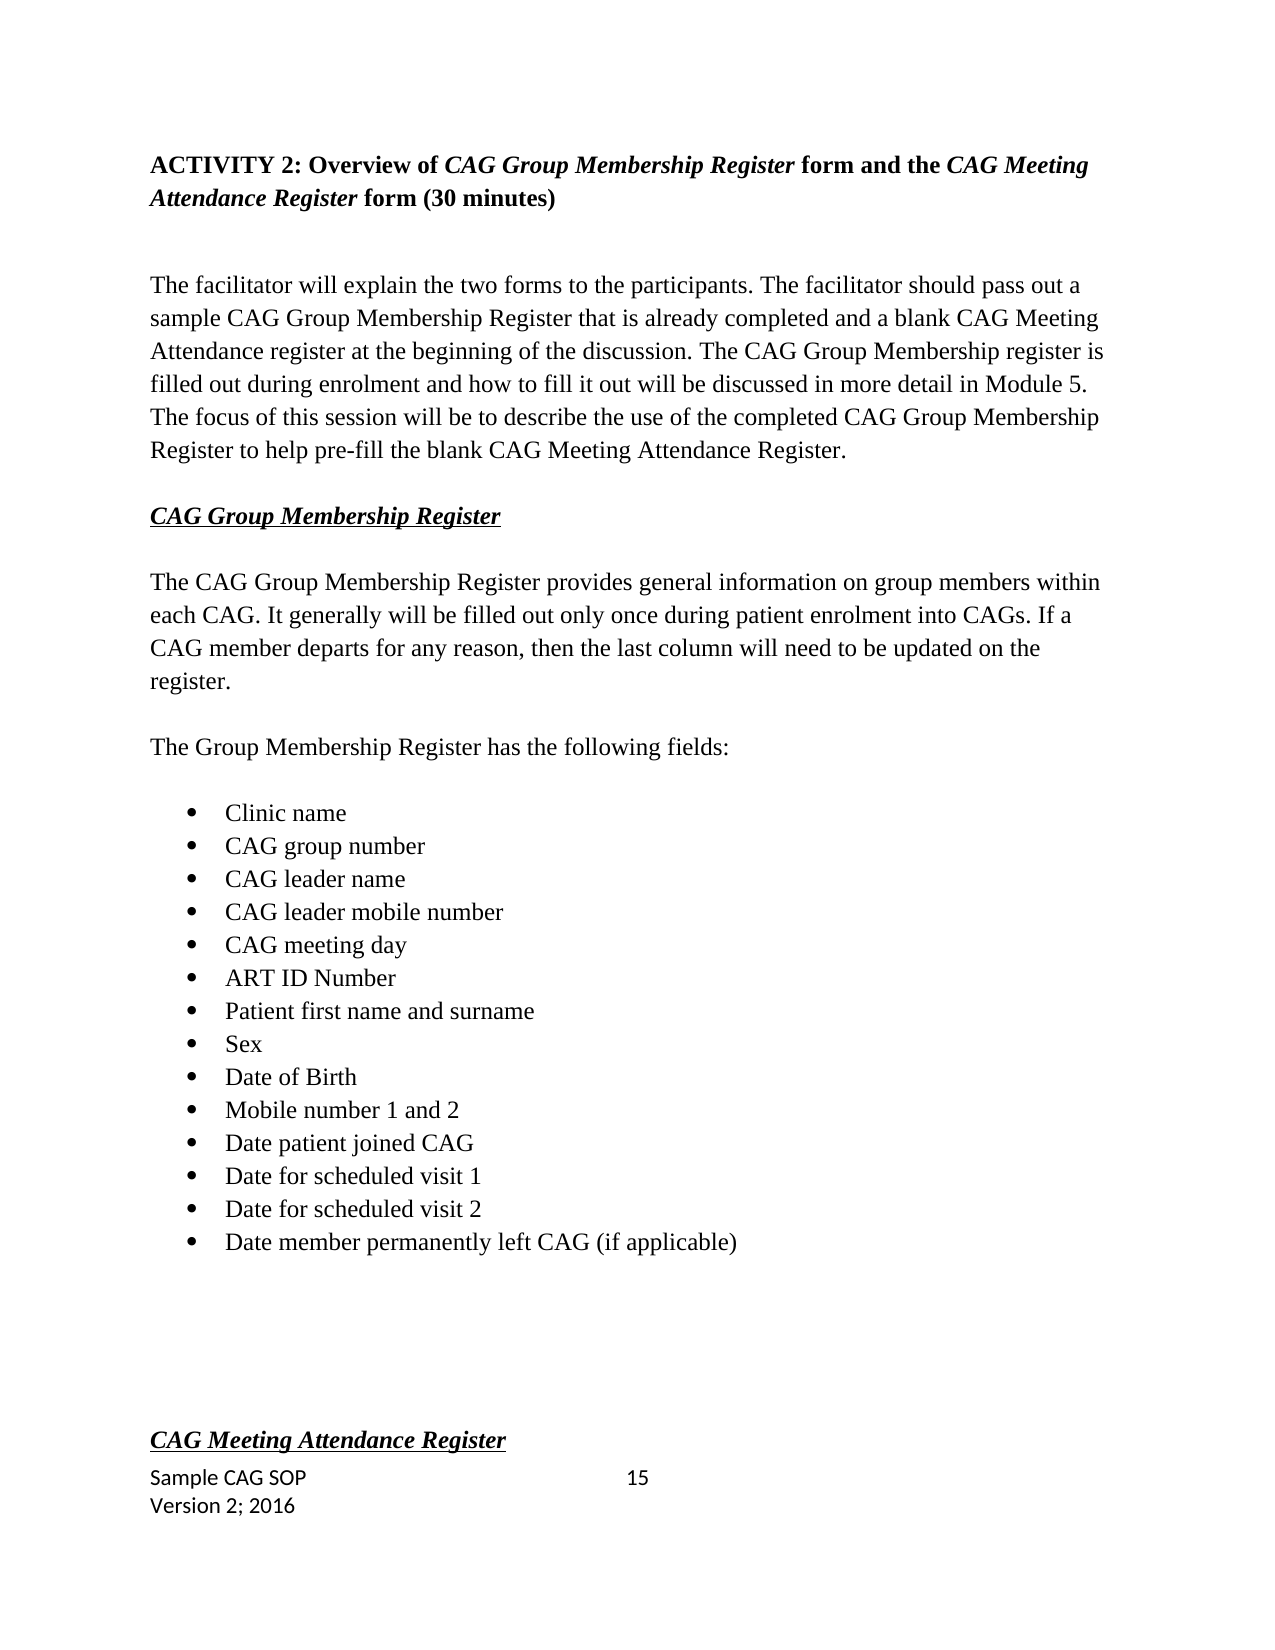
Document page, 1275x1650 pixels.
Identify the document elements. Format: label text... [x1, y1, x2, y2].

list CAG leader name [187, 864, 1125, 893]
text The facilitator will explain the two forms to the participants. The facilitator should pass out a sample CAG Group Membership Register that is already completed and a blank CAG Meeting Attendance register at the beginning of the discussion. The CAG Group Membership register is filled out during enrolment and how to fill it out will be discussed in more detail in Module 5. The focus of this session will be to describe the use of the completed CAG Group Membership Register to help pre-fill the blank CAG Meeting Attendance Register. [150, 270, 1125, 464]
list Date patient joined CAG [187, 1128, 1125, 1157]
text CAG Meeting Attendance Register [150, 1426, 1125, 1454]
list Mobile number 1 and 2 [187, 1095, 1125, 1124]
list Patient first name and surname [187, 996, 1125, 1025]
text ACTIVITY 2: Overview of CAG Group Membership Register form and the CAG Meeting Attendance Register form (30 minutes) [150, 150, 1125, 212]
list Clinic name [187, 798, 1125, 827]
list ART ID Number [187, 963, 1125, 992]
text The CAG Group Membership Register provides general information on group members within each CAG. It generally will be filled out only once during patient enrolment into CAGs. If a CAG member departs for any reason, then the last column will need to be updated on the register. [150, 567, 1125, 695]
text The Group Membership Register has the following fields: [150, 732, 1125, 761]
list CAG leader mobile number [187, 897, 1125, 926]
list Date member permanently left CAG (if applicable) [187, 1227, 1125, 1256]
list CAG meeting day [187, 930, 1125, 959]
list Date for scheduled visit 2 [187, 1194, 1125, 1223]
text CAG Group Membership Register [150, 501, 1125, 530]
list CAG group number [187, 831, 1125, 860]
list Sex [187, 1029, 1125, 1058]
list Date of Birth [187, 1062, 1125, 1091]
list Date for scheduled visit 1 [187, 1161, 1125, 1190]
